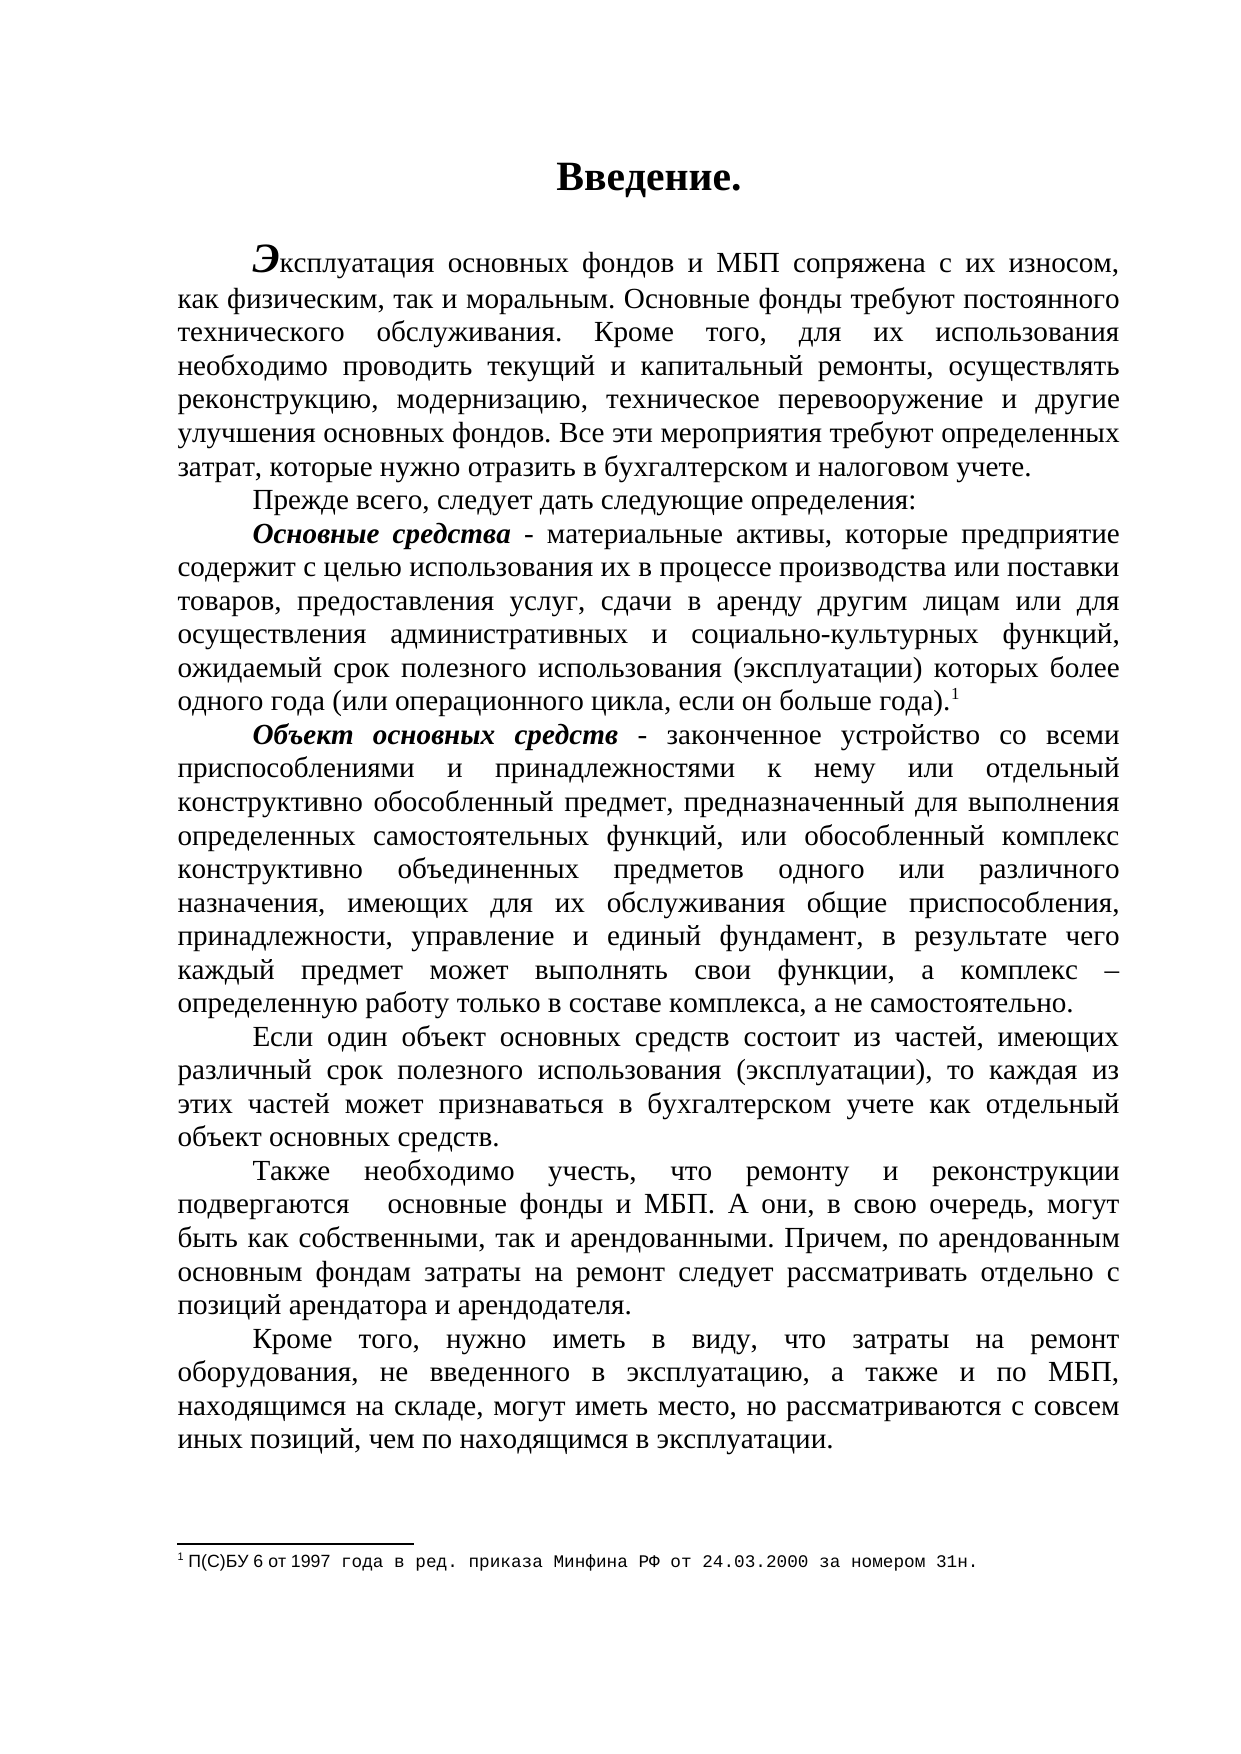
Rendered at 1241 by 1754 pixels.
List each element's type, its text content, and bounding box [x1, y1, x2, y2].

text Кроме того, нужно иметь в виду, что затраты на ремонт оборудования, не введенного в эксплуатацию, а также и по МБП, находящимся на складе, могут иметь место, но рассматриваются с совсем иных позиций, чем по находящимся в эксплуатации. [177, 1321, 1120, 1455]
text Также необходимо учесть, что ремонту и реконструкции подвергаются основные фонды и МБП. А они, в свою очередь, могут быть как собственными, так и арендованными. Причем, по арендованным основным фондам затраты на ремонт следует рассматривать отдельно с позиций арендатора и арендодателя. [177, 1153, 1120, 1321]
text Эксплуатация основных фондов и МБП сопряжена с их износом, как физическим, так и моральным. Основные фонды требуют постоянного технического обслуживания. Кроме того, для их использования необходимо проводить текущий и капитальный ремонты, осуществлять реконструкцию, модернизацию, техническое перевооружение и другие улучшения основных фондов. Все эти мероприятия требуют определенных затрат, которые нужно отразить в бухгалтерском и налоговом учете. [177, 233, 1120, 482]
text Прежде всего, следует дать следующие определения: [177, 482, 1120, 516]
text Введение. [177, 152, 1120, 199]
text Объект основных средств - законченное устройство со всеми приспособлениями и принадлежностями к нему или отдельный конструктивно обособленный предмет, предназначенный для выполнения определенных самостоятельных функций, или обособленный комплекс конструктивно объединенных предметов одного или различного назначения, имеющих для их обслуживания общие приспособления, принадлежности, управление и единый фундамент, в результате чего каждый предмет может выполнять свои функции, а комплекс – определенную работу только в составе комплекса, а не самостоятельно. [177, 717, 1120, 1019]
text Основные средства - материальные активы, которые предприятие содержит с целью использования их в процессе производства или поставки товаров, предоставления услуг, сдачи в аренду другим лицам или для осуществления административных и социально-культурных функций, ожидаемый срок полезного использования (эксплуатации) которых более одного года (или операционного цикла, если он больше года). [177, 516, 1120, 717]
text Если один объект основных средств состоит из частей, имеющих различный срок полезного использования (эксплуатации), то каждая из этих частей может признаваться в бухгалтерском учете как отдельный объект основных средств. [177, 1019, 1120, 1153]
